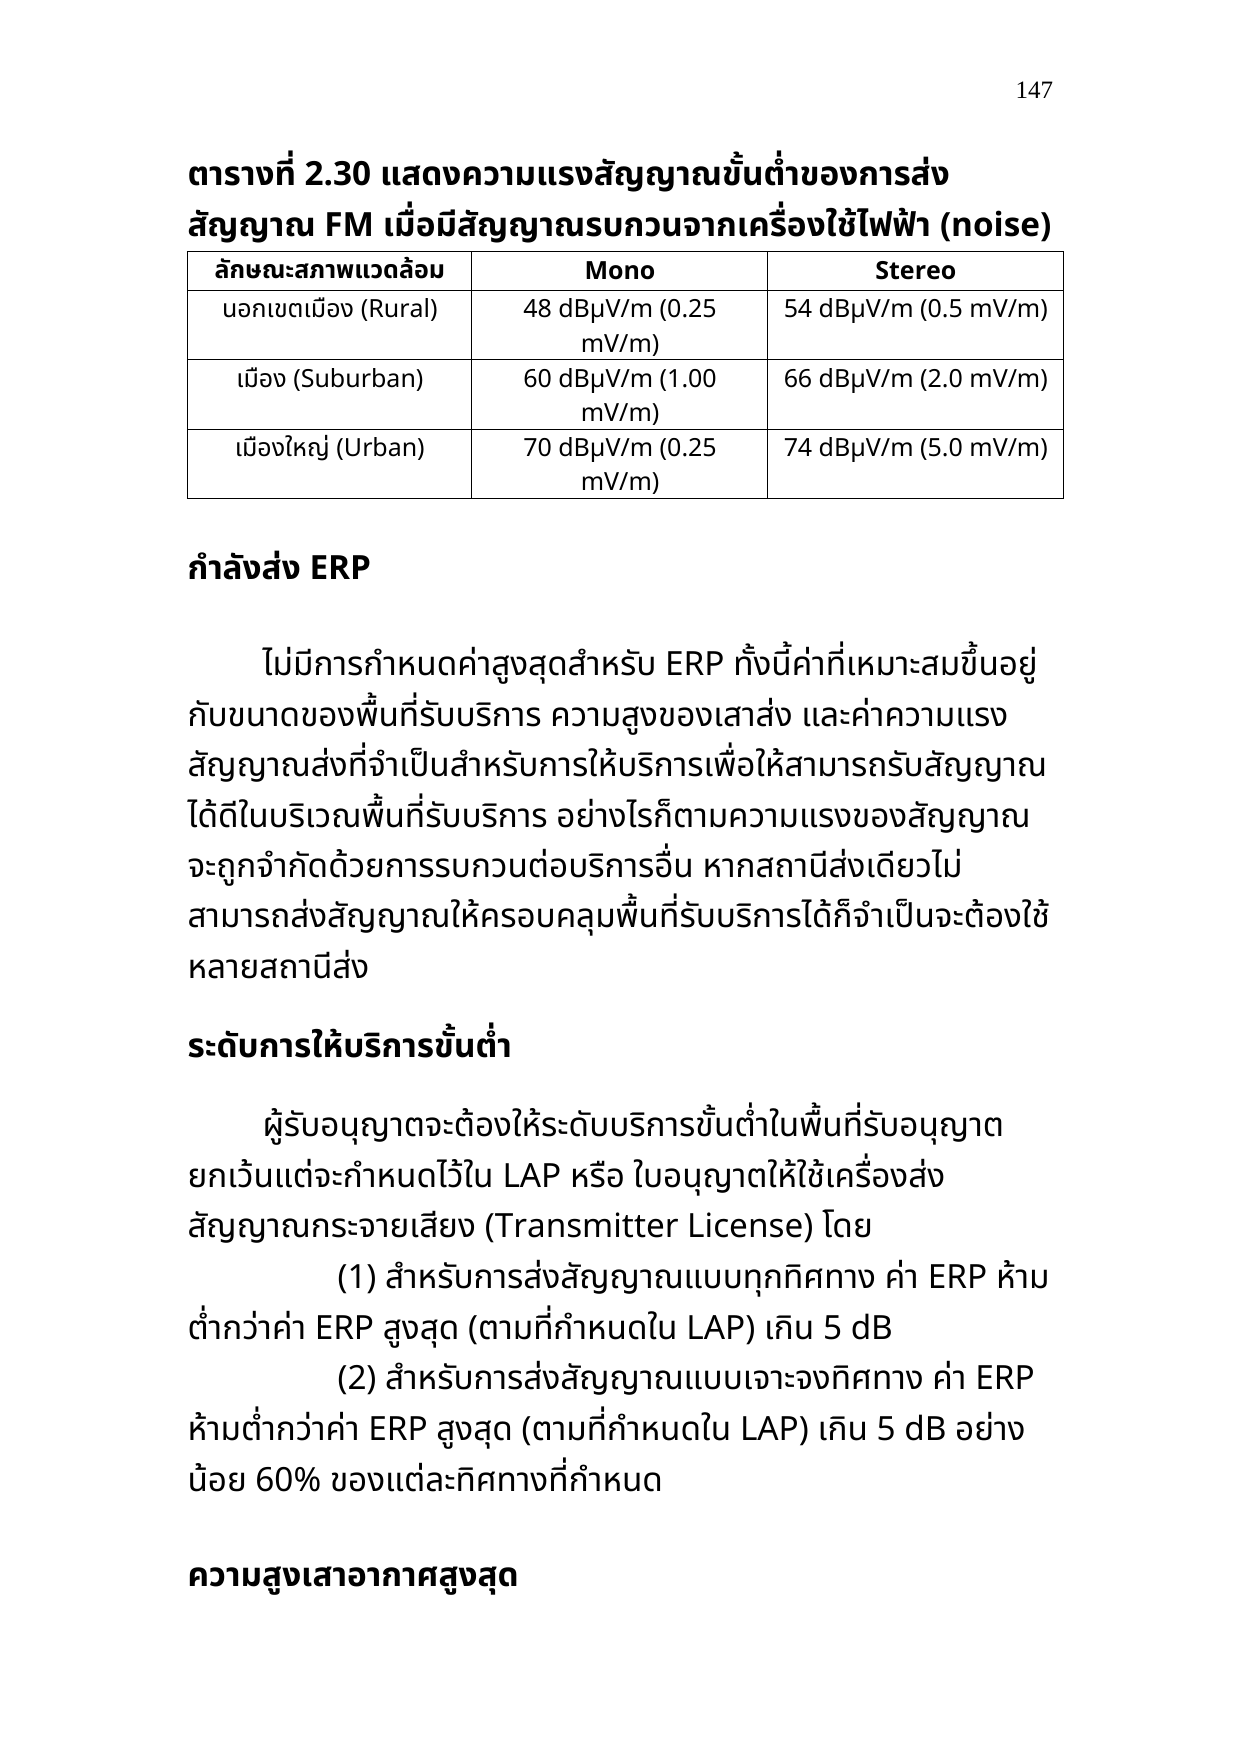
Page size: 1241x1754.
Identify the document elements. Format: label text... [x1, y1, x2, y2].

text (1) สำหรับการส่งสัญญาณแบบทุกทิศทาง ค่า ERP ห้ามต่ำกว่าค่า ERP สูงสุด (ตามที่กำหนดใน LAP) เกิน 5 dB [187, 1253, 1053, 1354]
table_cell 66 dBµV/m (2.0 mV/m) [768, 360, 1063, 428]
table_header Stereo [768, 252, 1063, 290]
table_cell 48 dBµV/m (0.25 mV/m) [472, 291, 767, 359]
text ความสูงเสาอากาศสูงสุด [187, 1551, 1053, 1602]
text (2) สำหรับการส่งสัญญาณแบบเจาะจงทิศทาง ค่า ERP ห้ามต่ำกว่าค่า ERP สูงสุด (ตามที่กำหนดใน LAP) เกิน 5 dB อย่างน้อย 60% ของแต่ละทิศทางที่กำหนด [187, 1354, 1053, 1506]
table_cell เมือง (Suburban) [188, 360, 471, 428]
text กำลังส่ง ERP [187, 544, 1053, 595]
text ผู้รับอนุญาตจะต้องให้ระดับบริการขั้นต่ำในพื้นที่รับอนุญาต ยกเว้นแต่จะกำหนดไว้ใน LAP หรือ ใบอนุญาตให้ใช้เครื่องส่งสัญญาณกระจายเสียง (Transmitter License) โดย [187, 1101, 1053, 1253]
table_cell 60 dBµV/m (1.00 mV/m) [472, 360, 767, 428]
table_cell เมืองใหญ่ (Urban) [188, 430, 471, 498]
table_cell 74 dBµV/m (5.0 mV/m) [768, 430, 1063, 498]
table_cell นอกเขตเมือง (Rural) [188, 291, 471, 359]
text ตารางที่ 2.30 แสดงความแรงสัญญาณขั้นต่ำของการส่งสัญญาณ FM เมื่อมีสัญญาณรบกวนจากเครื่องใช้ไฟฟ้า (noise) [187, 150, 1053, 251]
table_header ลักษณะสภาพแวดล้อม [188, 252, 471, 290]
text ไม่มีการกำหนดค่าสูงสุดสำหรับ ERP ทั้งนี้ค่าที่เหมาะสมขึ้นอยู่กับขนาดของพื้นที่รับบริการ ความสูงของเสาส่ง และค่าความแรงสัญญาณส่งที่จำเป็นสำหรับการให้บริการเพื่อให้สามารถรับสัญญาณได้ดีในบริเวณพื้นที่รับบริการ อย่างไรก็ตามความแรงของสัญญาณจะถูกจำกัดด้วยการรบกวนต่อบริการอื่น หากสถานีส่งเดียวไม่สามารถส่งสัญญาณให้ครอบคลุมพื้นที่รับบริการได้ก็จำเป็นจะต้องใช้หลายสถานีส่ง [187, 640, 1053, 993]
table_cell 54 dBµV/m (0.5 mV/m) [768, 291, 1063, 359]
table_cell 70 dBµV/m (0.25 mV/m) [472, 430, 767, 498]
table_header Mono [472, 252, 767, 290]
text ระดับการให้บริการขั้นต่ำ [187, 1022, 1053, 1072]
